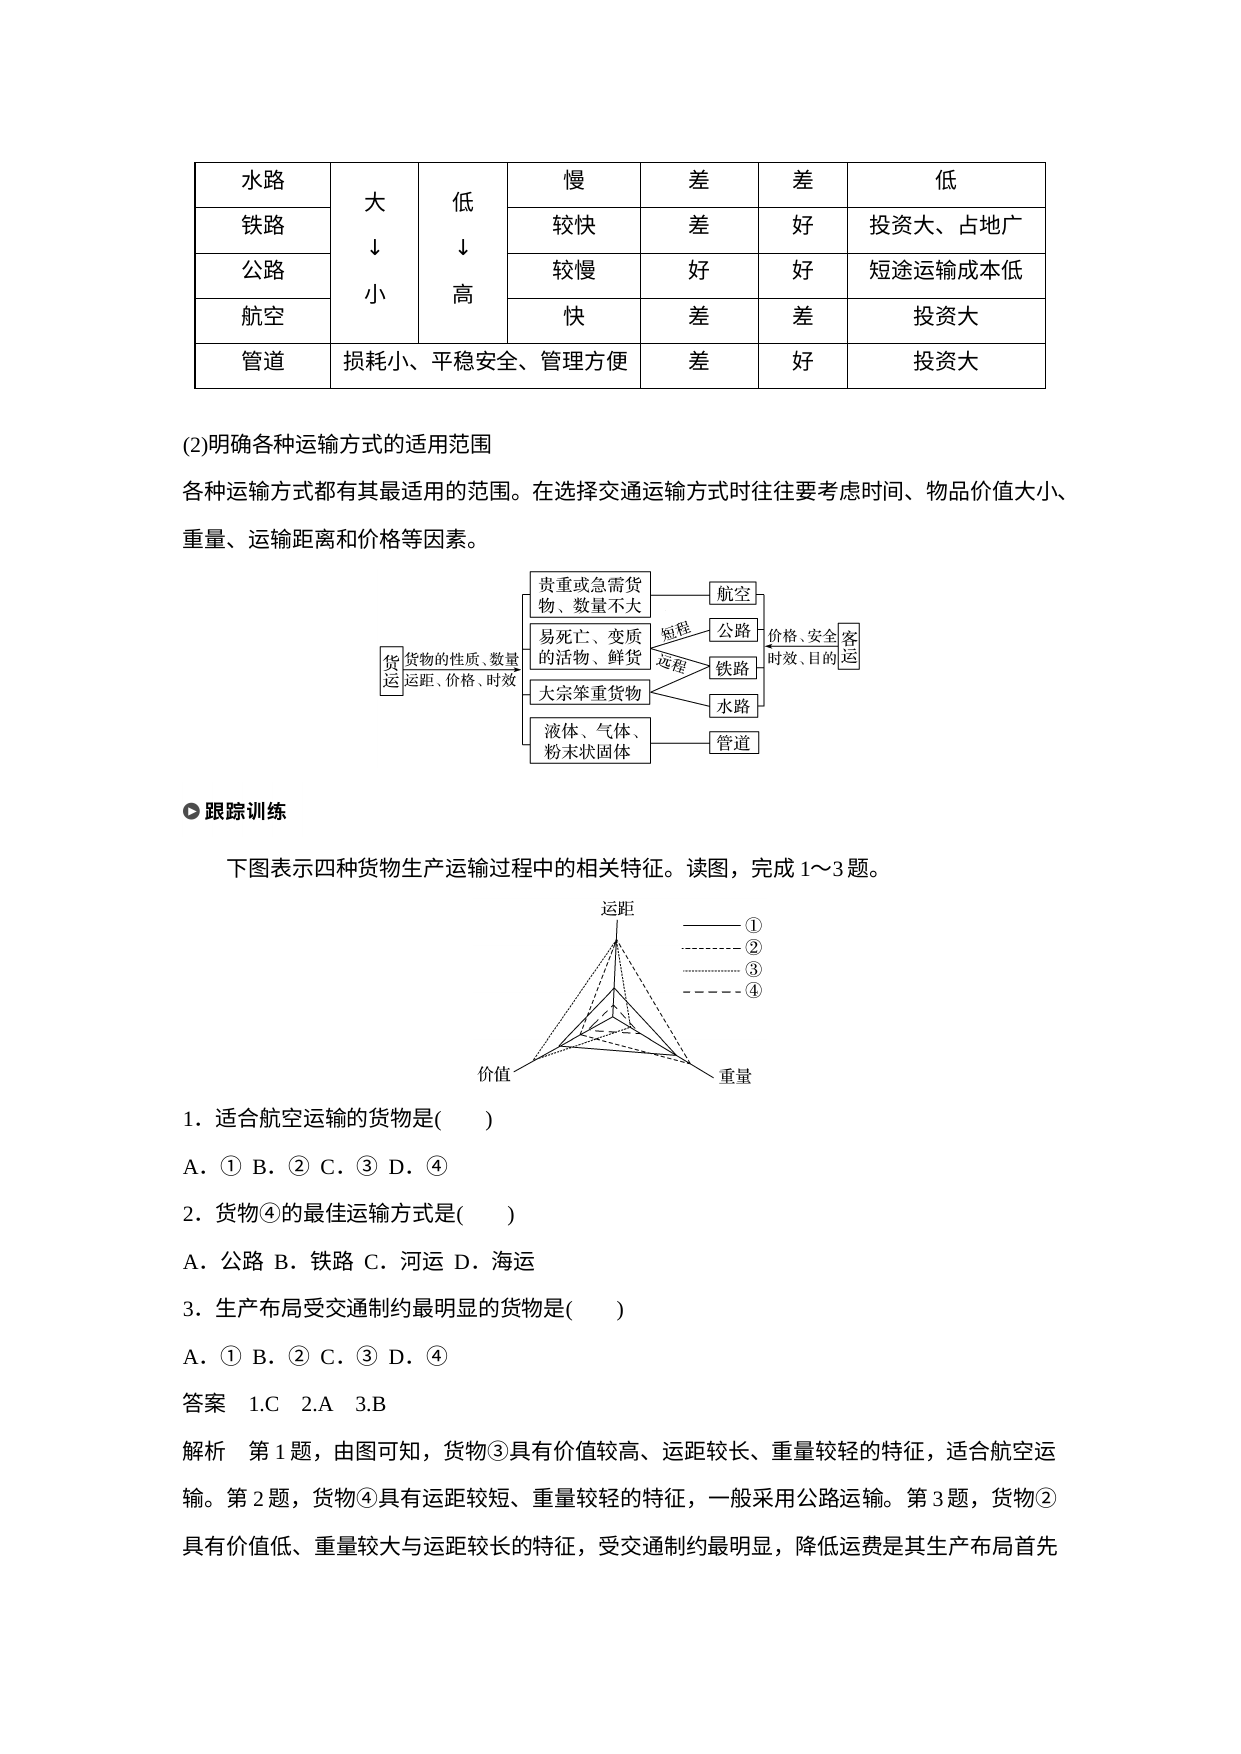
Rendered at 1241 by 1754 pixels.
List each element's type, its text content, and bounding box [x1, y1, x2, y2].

table_cell 好 [759, 344, 847, 388]
table_cell 差 [641, 344, 758, 388]
table_cell 投资大 [848, 299, 1045, 343]
text (2)明确各种运输方式的适用范围 [183, 427, 1058, 458]
table_cell 慢 [508, 163, 640, 207]
table_cell 快 [508, 299, 640, 343]
text A．公路 B．铁路 C．河运 D．海运 [183, 1244, 1058, 1276]
table_cell 公路 [196, 254, 330, 298]
table_cell 损耗小、平稳安全、管理方便 [331, 344, 640, 388]
picture [377, 569, 863, 768]
picture [182, 782, 333, 837]
table_cell 投资大、占地广 [848, 208, 1045, 252]
table_cell 差 [641, 163, 758, 207]
table_cell 低 [848, 163, 1045, 207]
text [183, 1434, 1058, 1561]
table_cell 差 [759, 299, 847, 343]
text 2．货物④的最佳运输方式是( ) [183, 1196, 1058, 1228]
text A．① B．② C．③ D．④ [183, 1149, 1058, 1181]
table_cell 大 ↓ 小 [331, 163, 418, 343]
table_cell 好 [759, 254, 847, 298]
table_cell 差 [641, 208, 758, 252]
table_cell 航空 [196, 299, 330, 343]
table_cell 好 [641, 254, 758, 298]
table_cell 投资大 [848, 344, 1045, 388]
table_cell 管道 [196, 344, 330, 388]
picture [473, 898, 767, 1087]
text 下图表示四种货物生产运输过程中的相关特征。读图，完成1～3题。 [183, 851, 1058, 883]
text A．① B．② C．③ D．④ [183, 1339, 1058, 1371]
table_cell 差 [641, 299, 758, 343]
text 3．生产布局受交通制约最明显的货物是( ) [183, 1291, 1058, 1323]
table_cell 较慢 [508, 254, 640, 298]
table_cell 低 ↓ 高 [419, 163, 507, 343]
table_cell 差 [759, 163, 847, 207]
table_cell 短途运输成本低 [848, 254, 1045, 298]
text 答案 1.C 2.A 3.B [183, 1386, 1058, 1418]
table_cell 较快 [508, 208, 640, 252]
table_cell 铁路 [196, 208, 330, 252]
text 各种运输方式都有其最适用的范围。在选择交通运输方式时往往要考虑时间、物品价值大小、重量、运输距离和价格等因素。 [183, 474, 1058, 553]
text 1．适合航空运输的货物是( ) [183, 1101, 1058, 1133]
table_cell 水路 [196, 163, 330, 207]
table_cell 好 [759, 208, 847, 252]
